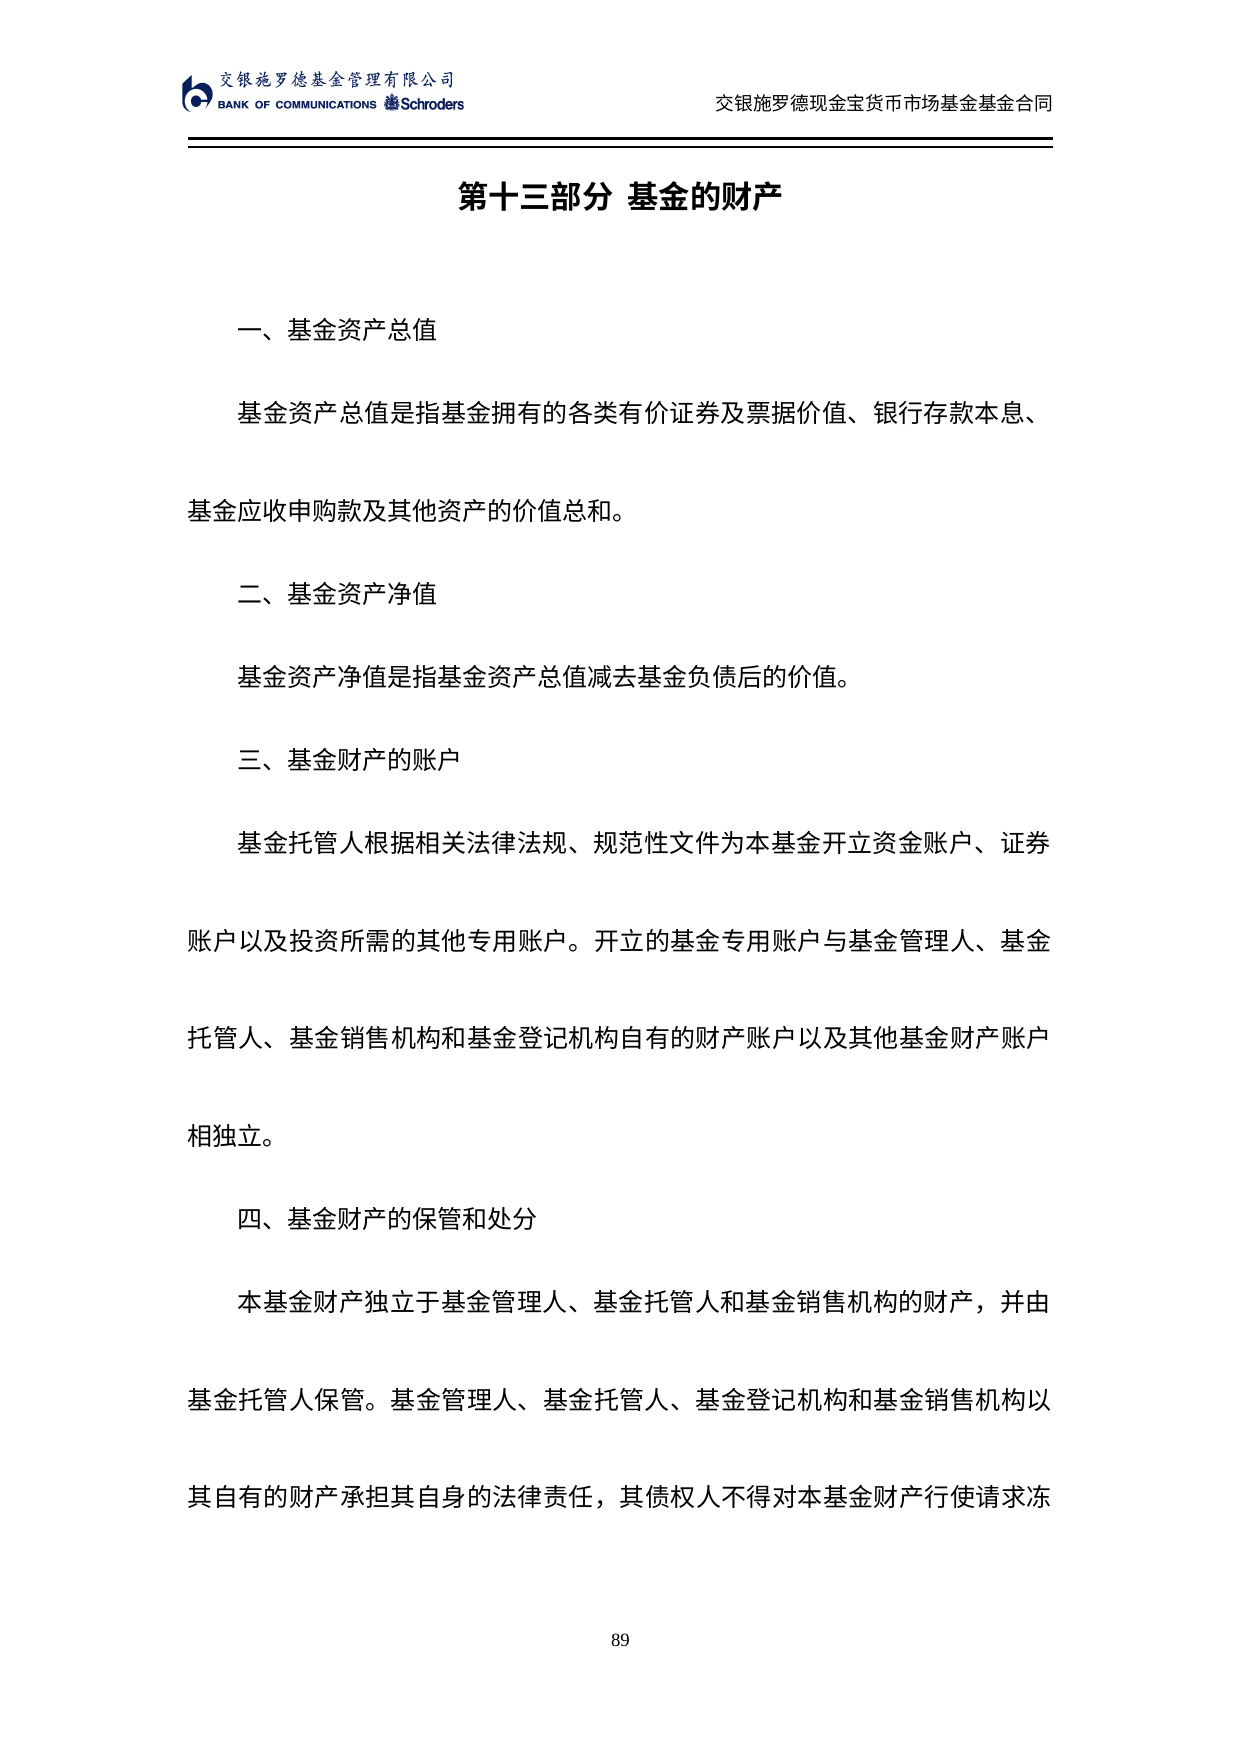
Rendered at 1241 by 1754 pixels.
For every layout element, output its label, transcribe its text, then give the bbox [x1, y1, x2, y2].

text 二、基金资产净值 [187, 560, 1053, 625]
text 一、基金资产总值 [187, 296, 1053, 361]
text 基金资产净值是指基金资产总值减去基金负债后的价值。 [187, 643, 1053, 708]
subtitle 第十三部分 基金的财产 [187, 162, 1053, 227]
text 三、基金财产的账户 [187, 726, 1053, 791]
text 基金托管人根据相关法律法规、规范性文件为本基金开立资金账户、证券账户以及投资所需的其他专用账户。开立的基金专用账户与基金管理人、基金托管人、基金销售机构和基金登记机构自有的财产账户以及其他基金财产账户相独立。 [187, 809, 1053, 1167]
text 四、基金财产的保管和处分 [187, 1185, 1053, 1250]
picture [182, 71, 464, 112]
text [187, 1268, 1053, 1528]
text 基金资产总值是指基金拥有的各类有价证券及票据价值、银行存款本息、基金应收申购款及其他资产的价值总和。 [187, 379, 1053, 542]
